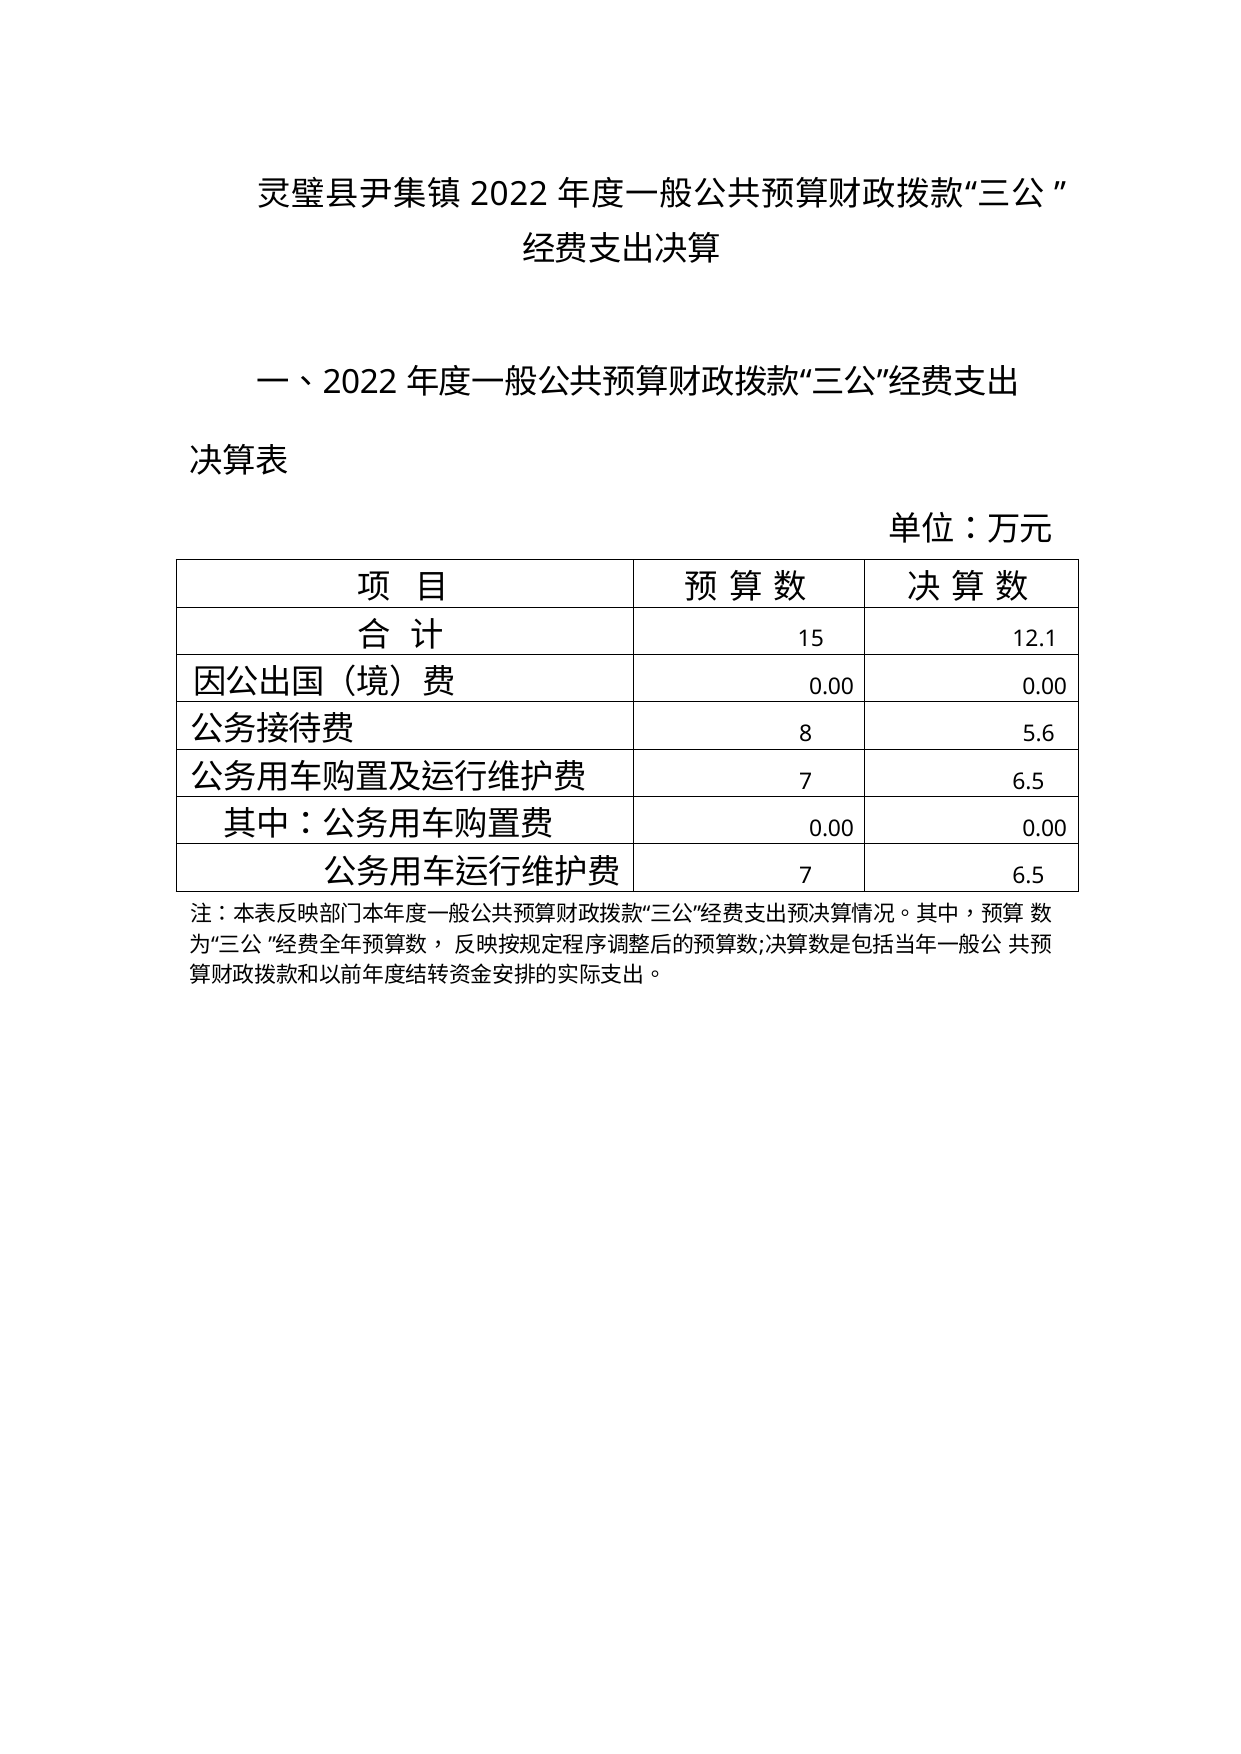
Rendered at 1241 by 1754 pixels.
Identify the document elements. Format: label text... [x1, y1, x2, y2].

table_header 项 目 [177, 560, 633, 607]
table_cell 7 [634, 844, 864, 891]
table_cell 0.00 [865, 655, 1078, 701]
table_cell 15 [634, 608, 864, 654]
table_cell 合 计 [177, 608, 633, 654]
table_cell 其中：公务用车购置费 [177, 797, 633, 843]
text 决算表 [189, 439, 1102, 481]
table_cell 6.5 [865, 844, 1078, 891]
table_header 决 算 数 [865, 560, 1078, 607]
text 注：本表反映部门本年度一般公共预算财政拨款“三公”经费支出预决算情况。其中，预算 数为“三公 ”经费全年预算数， 反映按规定程序调整后的预算数;决算数是包括当年一般公 共预算财政拨款和以前年度结转资金安排的实际支出。 [189, 898, 1052, 989]
table_cell 12.1 [865, 608, 1078, 654]
table_cell 7 [634, 750, 864, 796]
text 一、2022 年度一般公共预算财政拨款“三公”经费支出 [256, 373, 1102, 439]
table_cell 8 [634, 702, 864, 748]
table_cell 因公出国（境）费 [177, 655, 633, 701]
table_cell 0.00 [634, 655, 864, 701]
table_cell 5.6 [865, 702, 1078, 748]
table_cell 公务接待费 [177, 702, 633, 748]
table_cell 0.00 [634, 797, 864, 843]
text 单位：万元 [888, 507, 1102, 549]
table_cell 公务用车运行维护费 [177, 844, 633, 891]
text 灵璧县尹集镇 2022 年度一般公共预算财政拨款“三公 ” 经费支出决算 [257, 167, 1102, 270]
table_cell 公务用车购置及运行维护费 [177, 750, 633, 796]
table_cell 0.00 [865, 797, 1078, 843]
table_cell 6.5 [865, 750, 1078, 796]
table_header 预 算 数 [634, 560, 864, 607]
